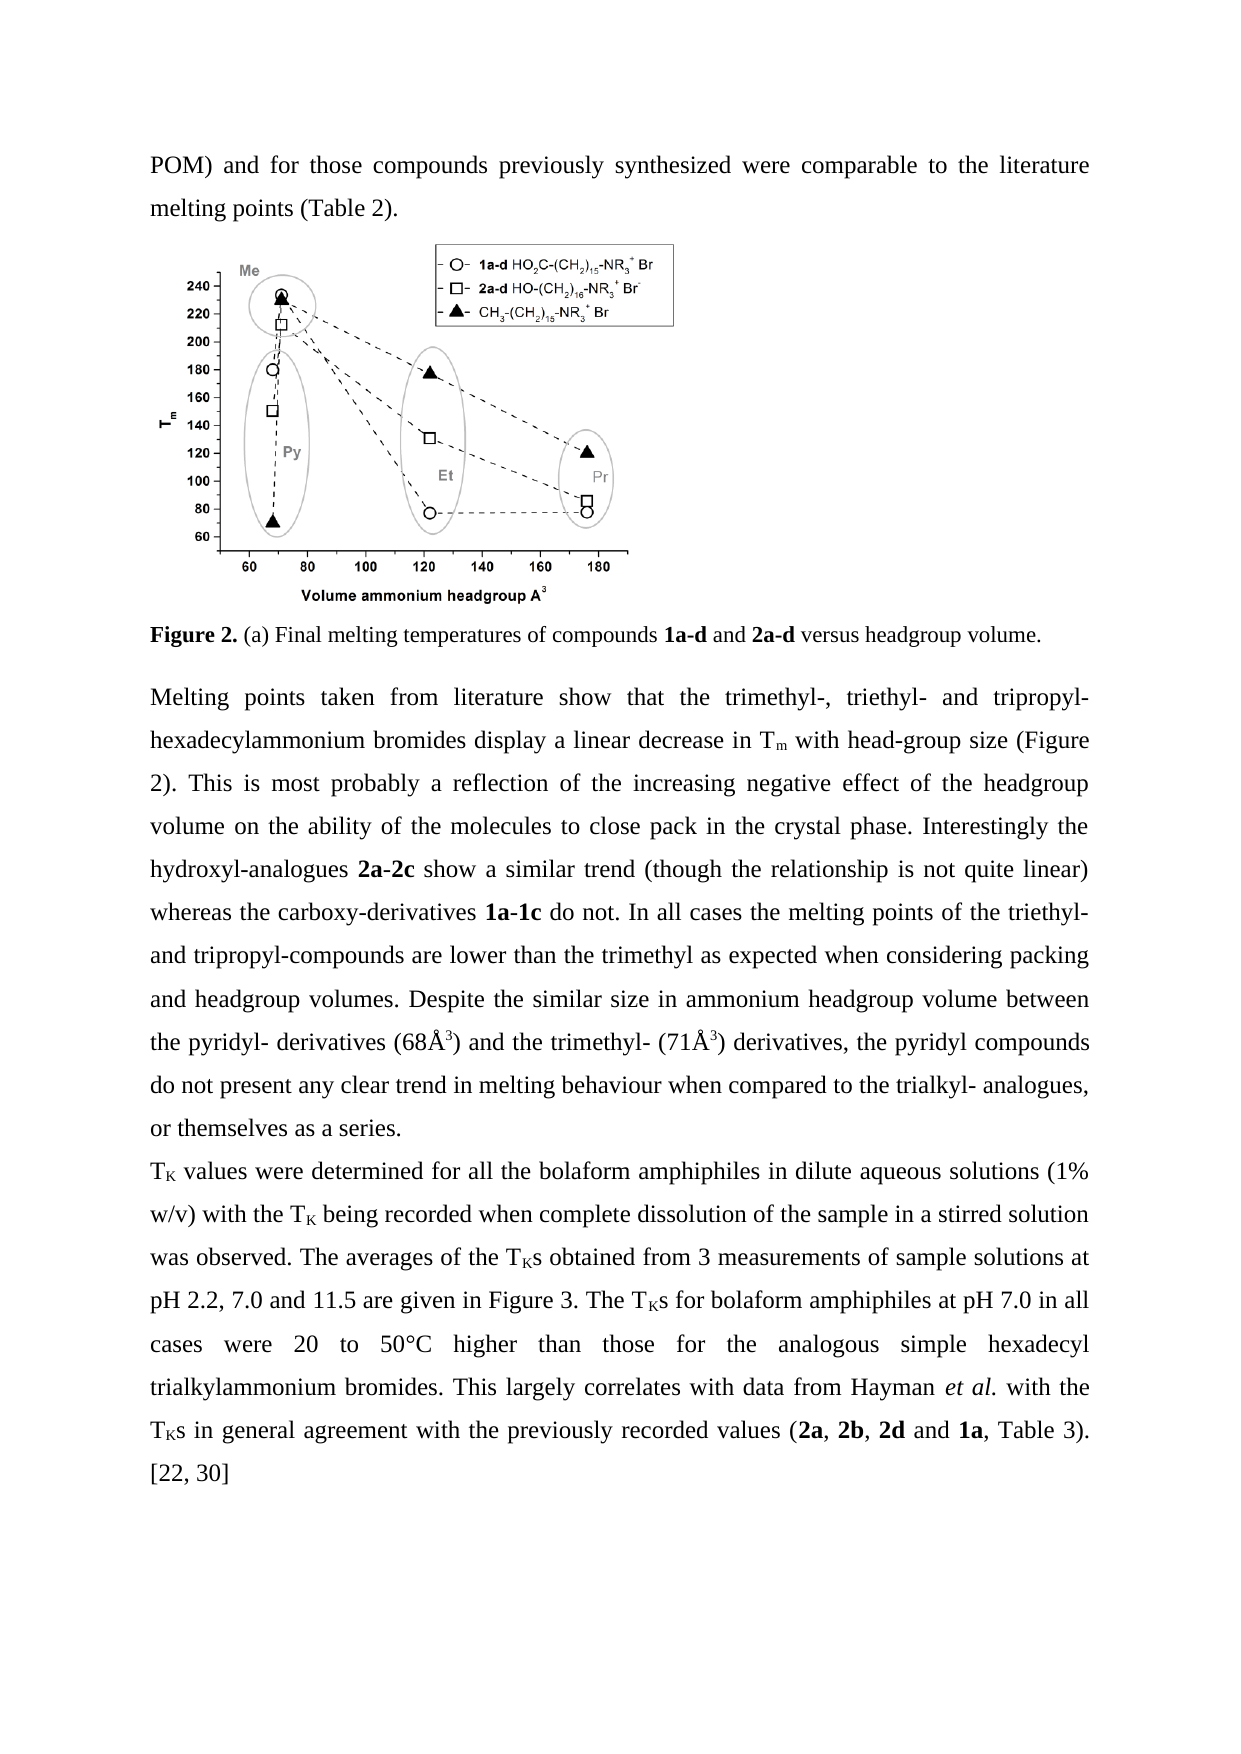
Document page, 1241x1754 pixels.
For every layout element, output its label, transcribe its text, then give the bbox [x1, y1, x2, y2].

text Melting points taken from literature show that the trimethyl-, triethyl- and tripropyl-hexadecylammonium bromides display a linear decrease in Tm with head-group size (Figure 2). This is most probably a reflection of the increasing negative effect of the headgroup volume on the ability of the molecules to close pack in the crystal phase. Interestingly the hydroxyl-analogues 2a-2c show a similar trend (though the relationship is not quite linear) whereas the carboxy-derivatives 1a-1c do not. In all cases the melting points of the triethyl- and tripropyl-compounds are lower than the trimethyl as expected when considering packing and headgroup volumes. Despite the similar size in ammonium headgroup volume between the pyridyl- derivatives (68Å3) and the trimethyl- (71Å3) derivatives, the pyridyl compounds do not present any clear trend in melting behaviour when compared to the trialkyl- analogues, or themselves as a series. [150, 682, 1090, 1142]
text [150, 150, 1090, 222]
text TK values were determined for all the bolaform amphiphiles in dilute aqueous solutions (1% w/v) with the TK being recorded when complete dissolution of the sample in a stirred solution was observed. The averages of the TKs obtained from 3 measurements of sample solutions at pH 2.2, 7.0 and 11.5 are given in Figure 3. The TKs for bolaform amphiphiles at pH 7.0 in all cases were 20 to 50°C higher than those for the analogous simple hexadecyl trialkylammonium bromides. This largely correlates with data from Hayman et al. with the TKs in general agreement with the previously recorded values (2a, 2b, 2d and 1a, Table 3).[22, 30] [150, 1156, 1090, 1487]
picture [150, 236, 682, 607]
text Figure 2. (a) Final melting temperatures of compounds 1a-d and 2a-d versus headgroup volume. [150, 621, 1090, 648]
